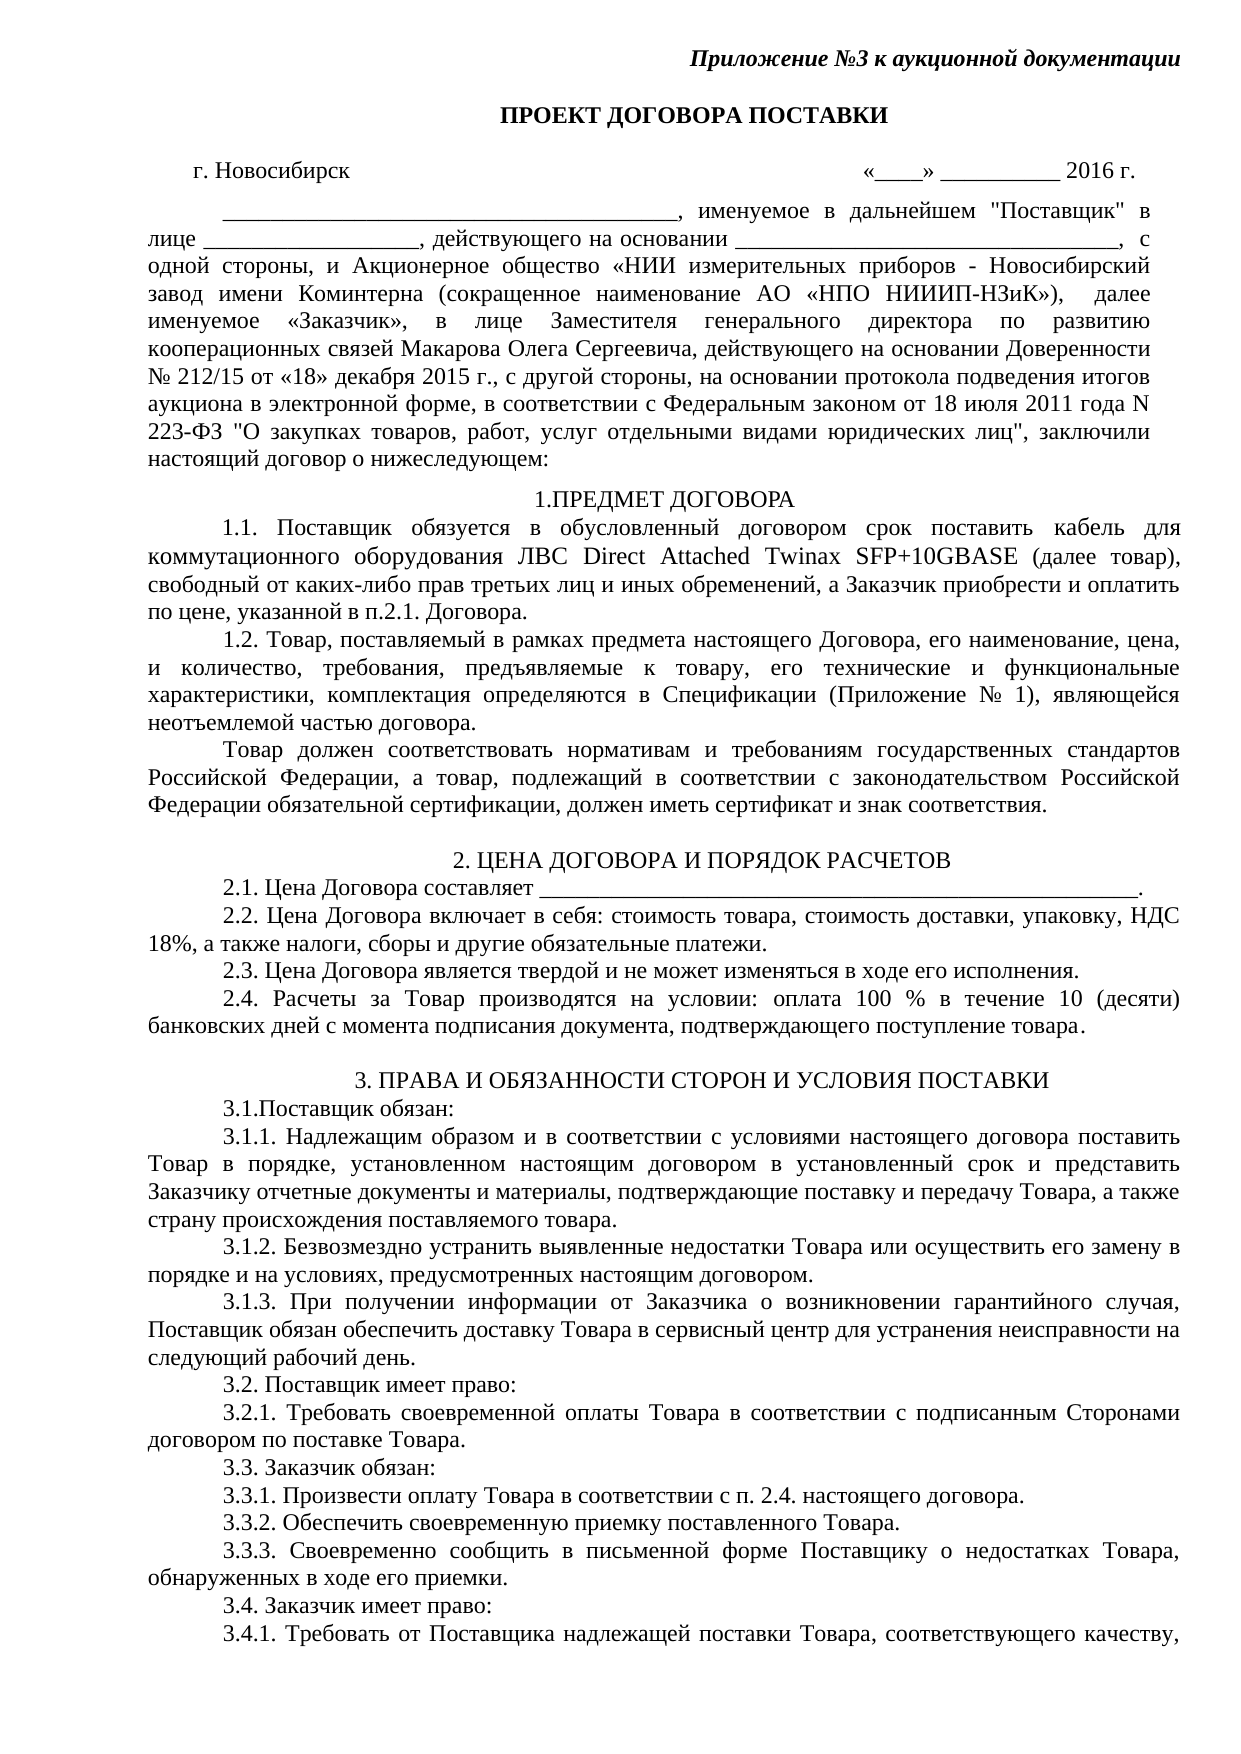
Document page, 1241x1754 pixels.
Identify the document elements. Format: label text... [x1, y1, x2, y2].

text 2.4. Расчеты за Товар производятся на условии: оплата 100 % в течение 10 (десяти) банковских дней с момента подписания документа, подтверждающего поступление товара. [148, 984, 1181, 1039]
text 1.2. Товар, поставляемый в рамках предмета настоящего Договора, его наименование, цена, и количество, требования, предъявляемые к товару, его технические и функциональные характеристики, комплектация определяются в Спецификации (Приложение № 1), являющейся неотъемлемой частью договора. [148, 625, 1181, 735]
text Приложение №3 к аукционной документации [148, 44, 1181, 72]
text 3.1.2. Безвозмездно устранить выявленные недостатки Товара или осуществить его замену в порядке и на условиях, предусмотренных настоящим договором. [148, 1232, 1181, 1287]
text 3.1.3. При получении информации от Заказчика о возникновении гарантийного случая, Поставщик обязан обеспечить доставку Товара в сервисный центр для устранения неисправности на следующий рабочий день. [148, 1287, 1181, 1370]
text 1.1. Поставщик обязуется в обусловленный договором срок поставить кабель для коммутационного оборудования ЛВС Direct Attached Twinax SFP+10GBASE (далее товар), свободный от каких-либо прав третьих лиц и иных обременений, а Заказчик приобрести и оплатить по цене, указанной в п.2.1. Договора. [148, 512, 1181, 625]
text 3.3.3. Своевременно сообщить в письменной форме Поставщику о недостатках Товара, обнаруженных в ходе его приемки. [148, 1536, 1181, 1591]
text 3. ПРАВА И ОБЯЗАННОСТИ СТОРОН И УСЛОВИЯ ПОСТАВКИ [148, 1067, 1181, 1094]
text Товар должен соответствовать нормативам и требованиям государственных стандартов Российской Федерации, а товар, подлежащий в соответствии с законодательством Российской Федерации обязательной сертификации, должен иметь сертификат и знак соответствия. [148, 735, 1181, 818]
text 3.2. Поставщик имеет право: [148, 1370, 1181, 1398]
text ______________________________________, именуемое в дальнейшем "Поставщик" в лице __________________, действующего на основании ________________________________, с одной стороны, и Акционерное общество «НИИ измерительных приборов - Новосибирский завод имени Коминтерна (сокращенное наименование АО «НПО НИИИП-НЗиК»), далее именуемое «Заказчик», в лице Заместителя генерального директора по развитию кооперационных связей Макарова Олега Сергеевича, действующего на основании Доверенности № 212/15 от «18» декабря 2015 г., с другой стороны, на основании протокола подведения итогов аукциона в электронной форме, в соответствии с Федеральным законом от 18 июля 2011 года N 223-ФЗ "О закупках товаров, работ, услуг отдельными видами юридических лиц", заключили настоящий договор о нижеследующем: [148, 196, 1152, 472]
text 3.1.1. Надлежащим образом и в соответствии с условиями настоящего договора поставить Товар в порядке, установленном настоящим договором в установленный срок и представить Заказчику отчетные документы и материалы, подтверждающие поставку и передачу Товара, а также страну происхождения поставляемого товара. [148, 1122, 1181, 1232]
text ПРОЕКТ ДОГОВОРА ПОСТАВКИ [148, 101, 1181, 128]
text 2.2. Цена Договора включает в себя: стоимость товара, стоимость доставки, упаковку, НДС 18%, а также налоги, сборы и другие обязательные платежи. [148, 901, 1181, 956]
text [148, 1619, 1181, 1646]
text 2.1. Цена Договора составляет __________________________________________________. [148, 873, 1181, 901]
text г. Новосибирск «____» __________ 2016 г. [148, 156, 1181, 183]
text 3.1.Поставщик обязан: [148, 1094, 1181, 1122]
list 1.ПРЕДМЕТ ДОГОВОРА [148, 484, 1181, 512]
text 2. ЦЕНА ДОГОВОРА И ПОРЯДОК РАСЧЕТОВ [148, 846, 1181, 873]
text 2.3. Цена Договора является твердой и не может изменяться в ходе его исполнения. [148, 956, 1181, 984]
text 3.2.1. Требовать своевременной оплаты Товара в соответствии с подписанным Сторонами договором по поставке Товара. [148, 1398, 1181, 1453]
text 3.3.2. Обеспечить своевременную приемку поставленного Товара. [148, 1508, 1181, 1536]
text 3.3. Заказчик обязан: [148, 1453, 1181, 1481]
text 3.4. Заказчик имеет право: [148, 1591, 1181, 1619]
text 3.3.1. Произвести оплату Товара в соответствии с п. 2.4. настоящего договора. [148, 1481, 1181, 1508]
